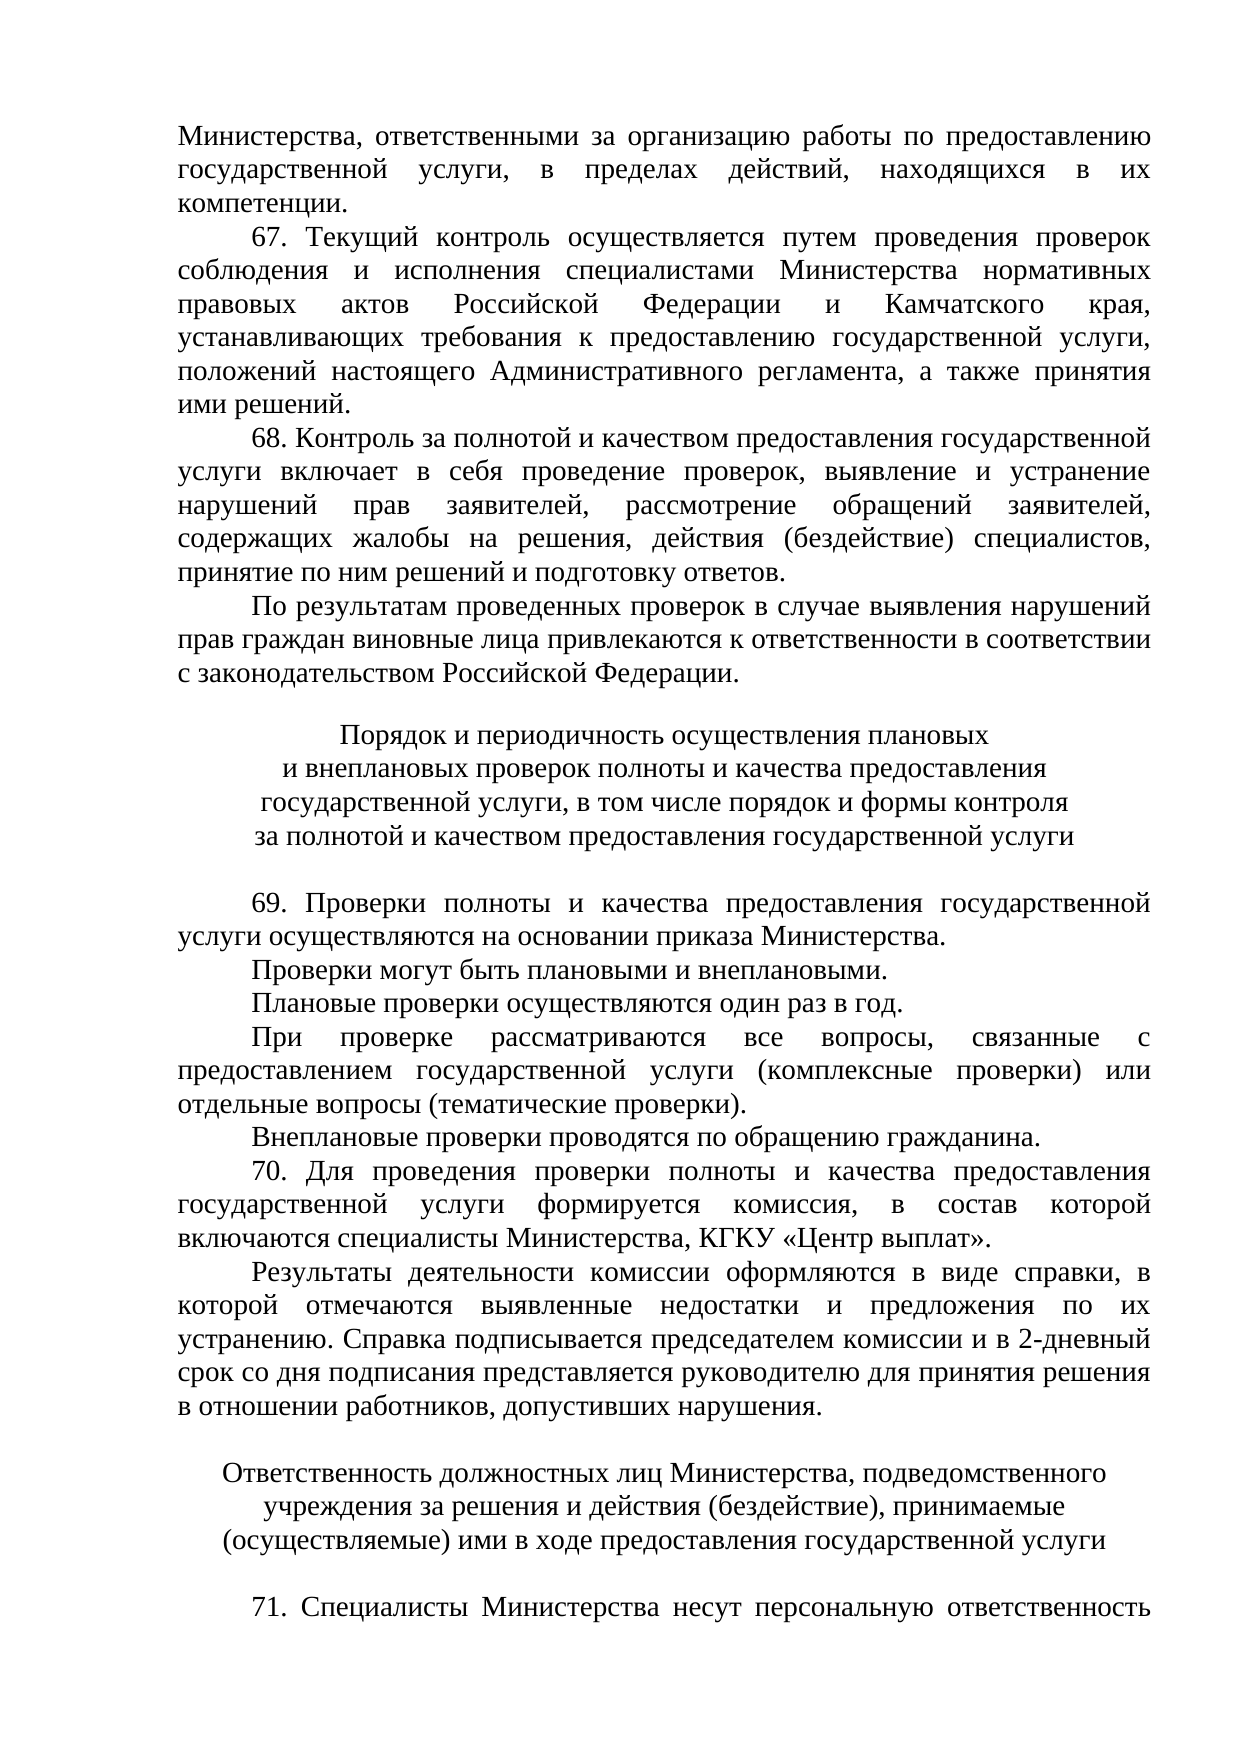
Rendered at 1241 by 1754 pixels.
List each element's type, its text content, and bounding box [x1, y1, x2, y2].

text Порядок и периодичность осуществления плановых [177, 717, 1152, 751]
text Ответственность должностных лиц Министерства, подведомственного учреждения за решения и действия (бездействие), принимаемые (осуществляемые) ими в ходе предоставления государственной услуги [177, 1455, 1152, 1556]
text за полнотой и качеством предоставления государственной услуги [177, 818, 1152, 851]
text Проверки могут быть плановыми и внеплановыми. [177, 952, 1152, 985]
text При проверке рассматриваются все вопросы, связанные с предоставлением государственной услуги (комплексные проверки) или отдельные вопросы (тематические проверки). [177, 1019, 1152, 1119]
text По результатам проведенных проверок в случае выявления нарушений прав граждан виновные лица привлекаются к ответственности в соответствии с законодательством Российской Федерации. [177, 588, 1152, 688]
text 70. Для проведения проверки полноты и качества предоставления государственной услуги формируется комиссия, в состав которой включаются специалисты Министерства, КГКУ «Центр выплат». [177, 1153, 1152, 1254]
text 67. Текущий контроль осуществляется путем проведения проверок соблюдения и исполнения специалистами Министерства нормативных правовых актов Российской Федерации и Камчатского края, устанавливающих требования к предоставлению государственной услуги, положений настоящего Административного регламента, а также принятия ими решений. [177, 219, 1152, 420]
text Результаты деятельности комиссии оформляются в виде справки, в которой отмечаются выявленные недостатки и предложения по их устранению. Справка подписывается председателем комиссии и в 2-дневный срок со дня подписания представляется руководителю для принятия решения в отношении работников, допустивших нарушения. [177, 1254, 1152, 1421]
text Внеплановые проверки проводятся по обращению гражданина. [177, 1119, 1152, 1153]
text 68. Контроль за полнотой и качеством предоставления государственной услуги включает в себя проведение проверок, выявление и устранение нарушений прав заявителей, рассмотрение обращений заявителей, содержащих жалобы на решения, действия (бездействие) специалистов, принятие по ним решений и подготовку ответов. [177, 420, 1152, 588]
text и внеплановых проверок полноты и качества предоставления государственной услуги, в том числе порядок и формы контроля [177, 751, 1152, 818]
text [177, 118, 1152, 219]
text 69. Проверки полноты и качества предоставления государственной услуги осуществляются на основании приказа Министерства. [177, 885, 1152, 952]
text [177, 1589, 1152, 1623]
text Плановые проверки осуществляются один раз в год. [177, 985, 1152, 1019]
